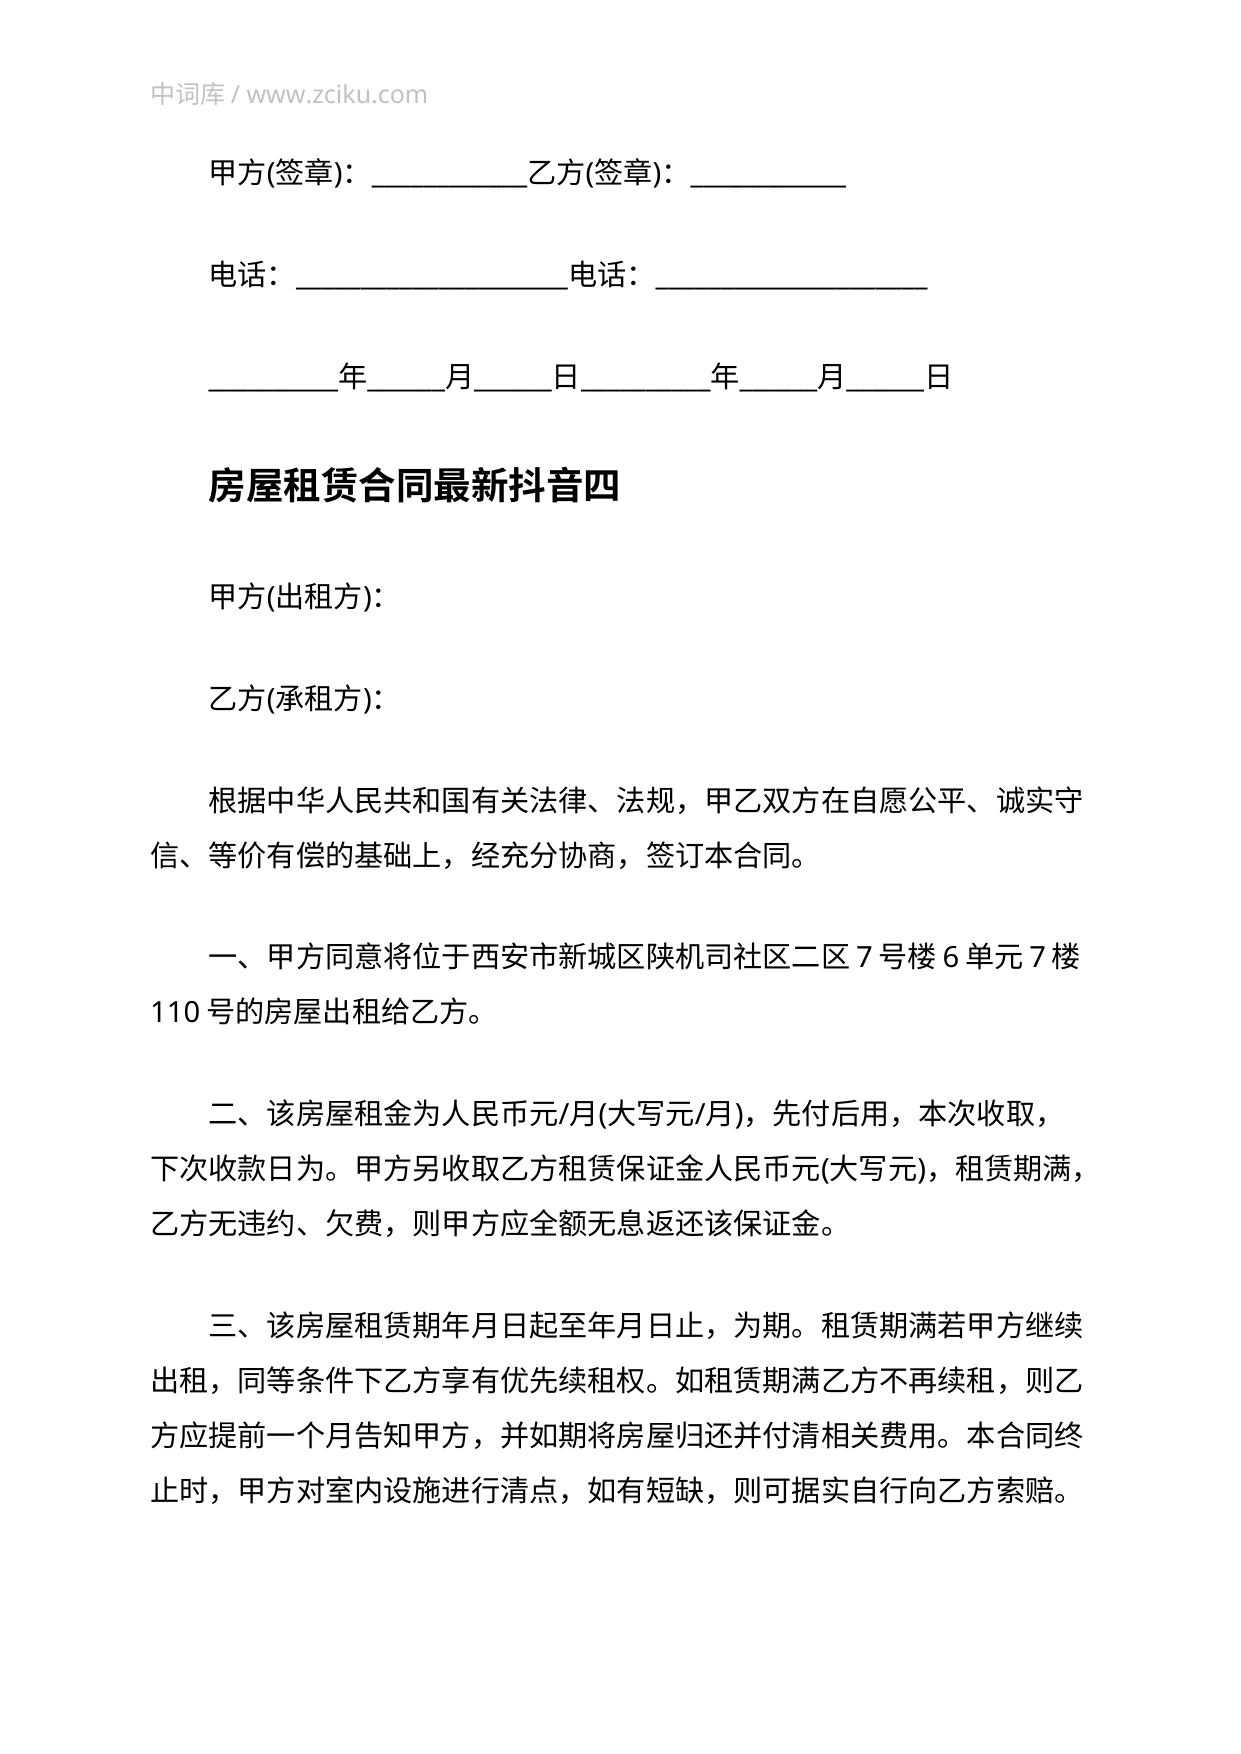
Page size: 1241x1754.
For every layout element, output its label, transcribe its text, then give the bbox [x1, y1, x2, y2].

text 房屋租赁合同最新抖音四 [150, 456, 1090, 510]
text 根据中华人民共和国有关法律、法规，甲乙双方在自愿公平、诚实守信、等价有偿的基础上，经充分协商，签订本合同。 [150, 777, 1090, 874]
text 甲方(签章)：____________乙方(签章)：____________ [150, 150, 1090, 192]
text 一、甲方同意将位于西安市新城区陕机司社区二区7号楼6单元7楼110号的房屋出租给乙方。 [150, 934, 1090, 1031]
text 乙方(承租方)： [150, 675, 1090, 718]
text 三、该房屋租赁期年月日起至年月日止，为期。租赁期满若甲方继续出租，同等条件下乙方享有优先续租权。如租赁期满乙方不再续租，则乙方应提前一个月告知甲方，并如期将房屋归还并付清相关费用。本合同终止时，甲方对室内设施进行清点，如有短缺，则可据实自行向乙方索赔。 [150, 1303, 1090, 1510]
text __________年______月______日__________年______月______日 [150, 354, 1090, 396]
text 甲方(出租方)： [150, 573, 1090, 616]
text 电话：_____________________电话：_____________________ [150, 252, 1090, 294]
text 二、该房屋租金为人民币元/月(大写元/月)，先付后用，本次收取，下次收款日为。甲方另收取乙方租赁保证金人民币元(大写元)，租赁期满，乙方无违约、欠费，则甲方应全额无息返还该保证金。 [150, 1091, 1090, 1243]
